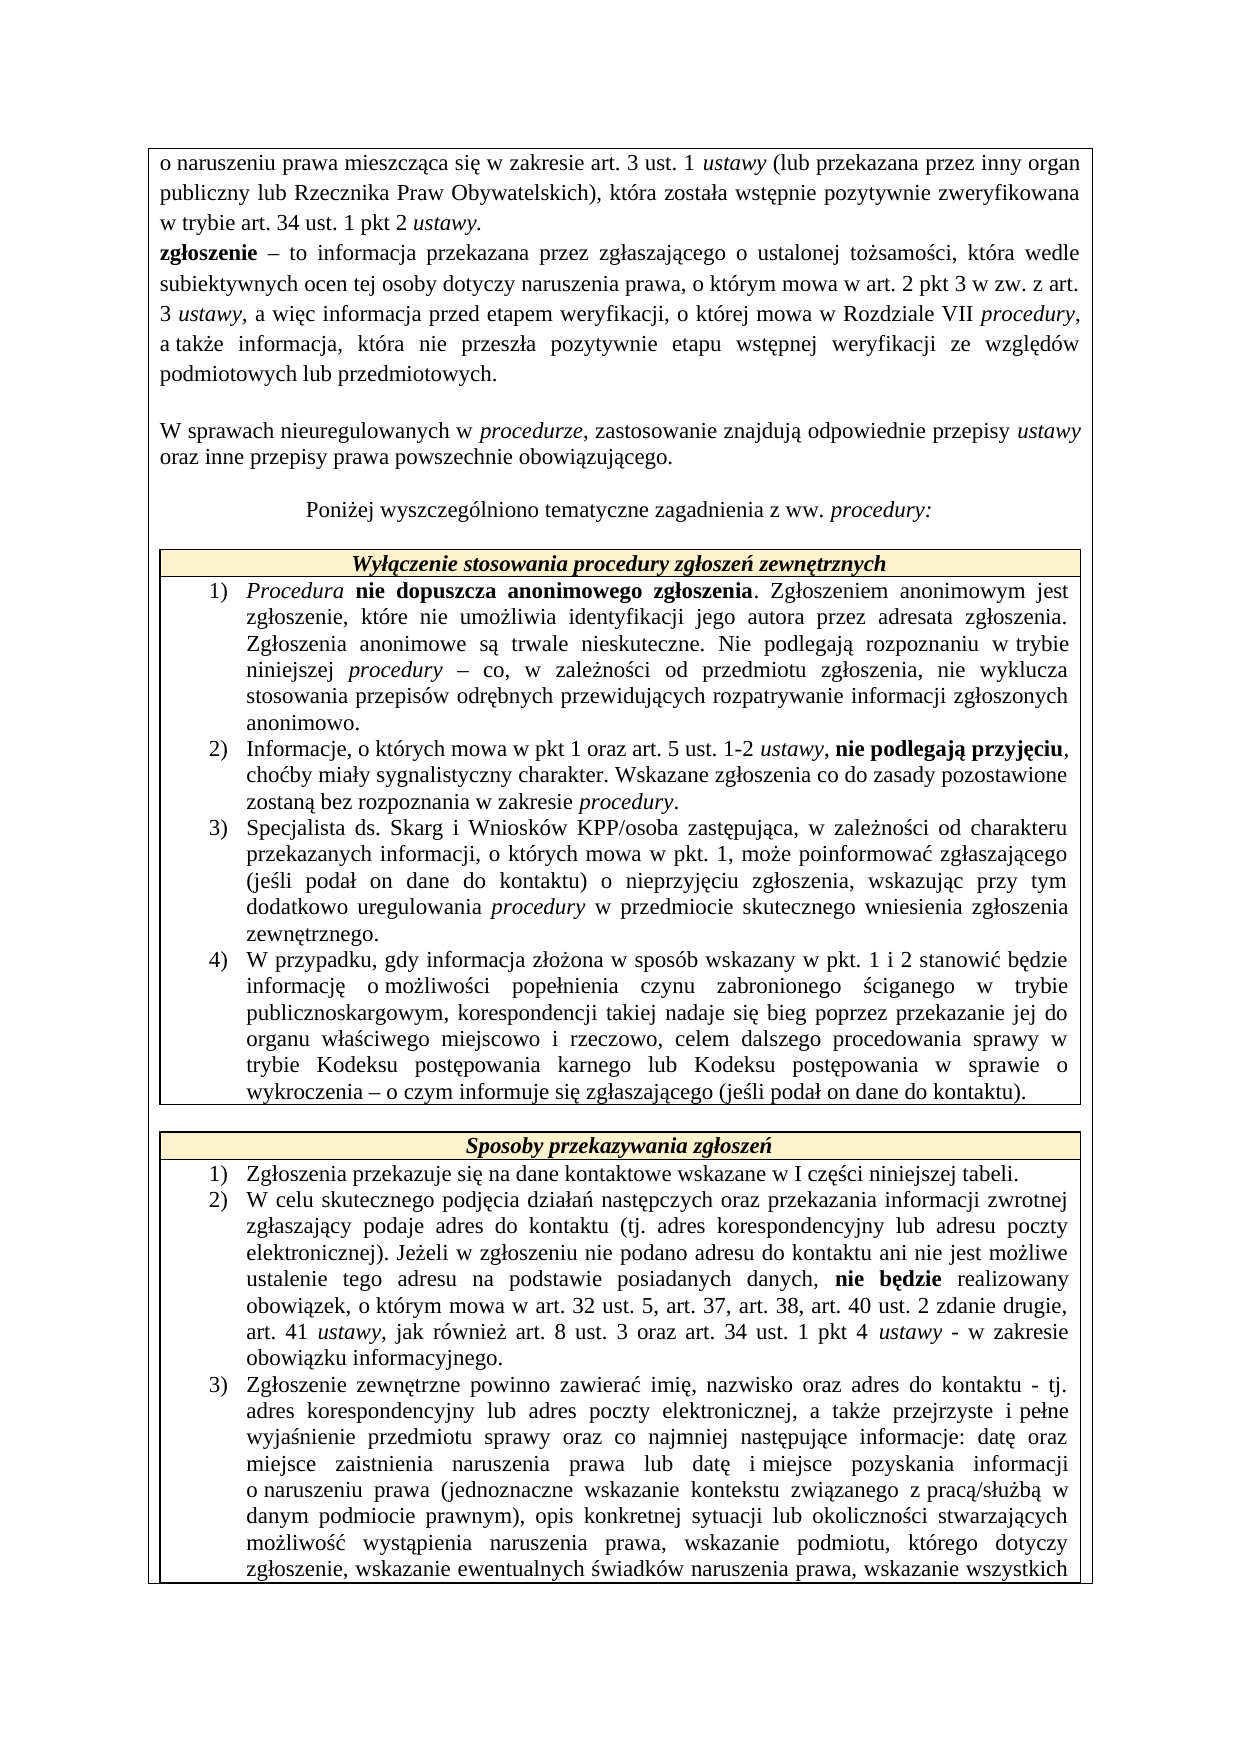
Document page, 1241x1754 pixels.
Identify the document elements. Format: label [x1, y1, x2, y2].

table_cell [149, 149, 1092, 1583]
